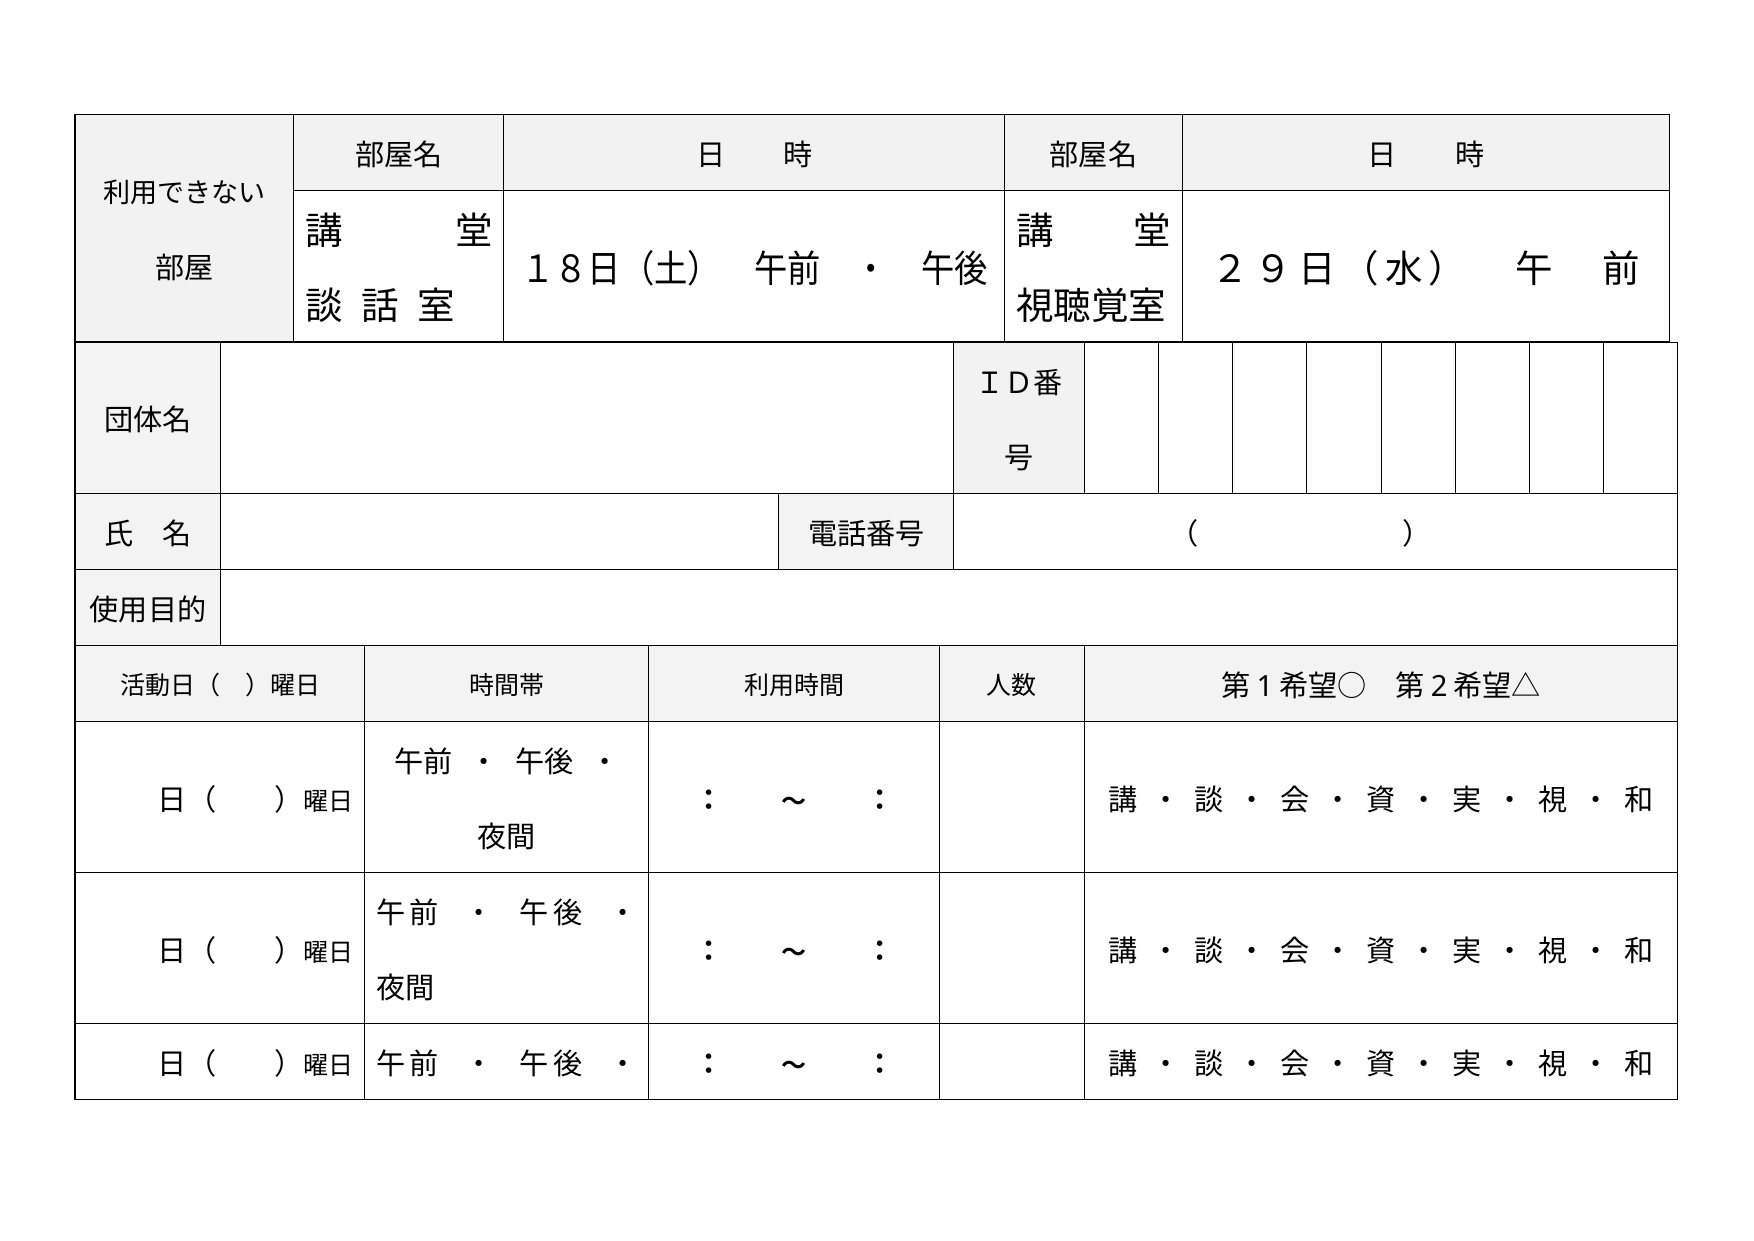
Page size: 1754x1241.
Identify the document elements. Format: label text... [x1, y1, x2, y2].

table_cell [221, 494, 778, 569]
table_cell １８日（土） 午前 ・ 午後 [504, 191, 1004, 341]
table_cell 氏 名 [76, 494, 220, 569]
table_header [1382, 343, 1455, 493]
table_header 部屋名 [1005, 115, 1182, 190]
table_cell 使用目的 [76, 570, 220, 645]
table_header 部屋名 [294, 115, 503, 190]
table_cell [940, 873, 1084, 1023]
table_cell [221, 570, 1677, 645]
table_cell 第1希望○ 第2希望△ [1085, 646, 1677, 721]
table_cell 日（ ）曜日 [76, 722, 364, 872]
table_header 利用できない 部屋 [76, 115, 293, 341]
table_header [1530, 343, 1603, 493]
table_cell ： ～ ： [649, 873, 939, 1023]
table_cell ： ～ ： [649, 722, 939, 872]
table_cell 人数 [940, 646, 1084, 721]
table_cell 活動日（ ）曜日 [76, 646, 364, 721]
table_header [1604, 343, 1677, 493]
table_header 日 時 [504, 115, 1004, 190]
table_cell （ ） [954, 494, 1677, 569]
table_cell 講・談・会・資・実・視・和 [1085, 722, 1677, 872]
table_cell 午前 ・ 午後 ・ 夜間 [365, 1024, 648, 1099]
table_cell 午前 ・ 午後 ・ 夜間 [365, 722, 648, 872]
table_cell 利用時間 [649, 646, 939, 721]
table_header [1085, 343, 1158, 493]
table_cell [940, 1024, 1084, 1099]
table_cell 講・談・会・資・実・視・和 [1085, 873, 1677, 1023]
table_cell 午前 ・ 午後 ・ 夜間 [365, 873, 648, 1023]
table_cell ： ～ ： [649, 1024, 939, 1099]
table_cell 講堂 視聴覚室 [1005, 191, 1182, 341]
table_header [1233, 343, 1306, 493]
table_header [1159, 343, 1232, 493]
table_header 日 時 [1183, 115, 1669, 190]
table_header [1307, 343, 1381, 493]
table_cell 電話番号 [779, 494, 953, 569]
table_header ＩＤ番号 [954, 343, 1084, 493]
table_cell 講 堂 談話室 [294, 191, 503, 341]
table_header [221, 343, 953, 493]
table_cell 日（ ）曜日 [76, 873, 364, 1023]
table_cell 時間帯 [365, 646, 648, 721]
table_header 団体名 [76, 343, 220, 493]
table_cell ２９日（水） 午 前 [1183, 191, 1669, 341]
table_cell 講・談・会・資・実・視・和 [1085, 1024, 1677, 1099]
table_header [1456, 343, 1529, 493]
table_cell [940, 722, 1084, 872]
table_cell 日（ ）曜日 [76, 1024, 364, 1099]
